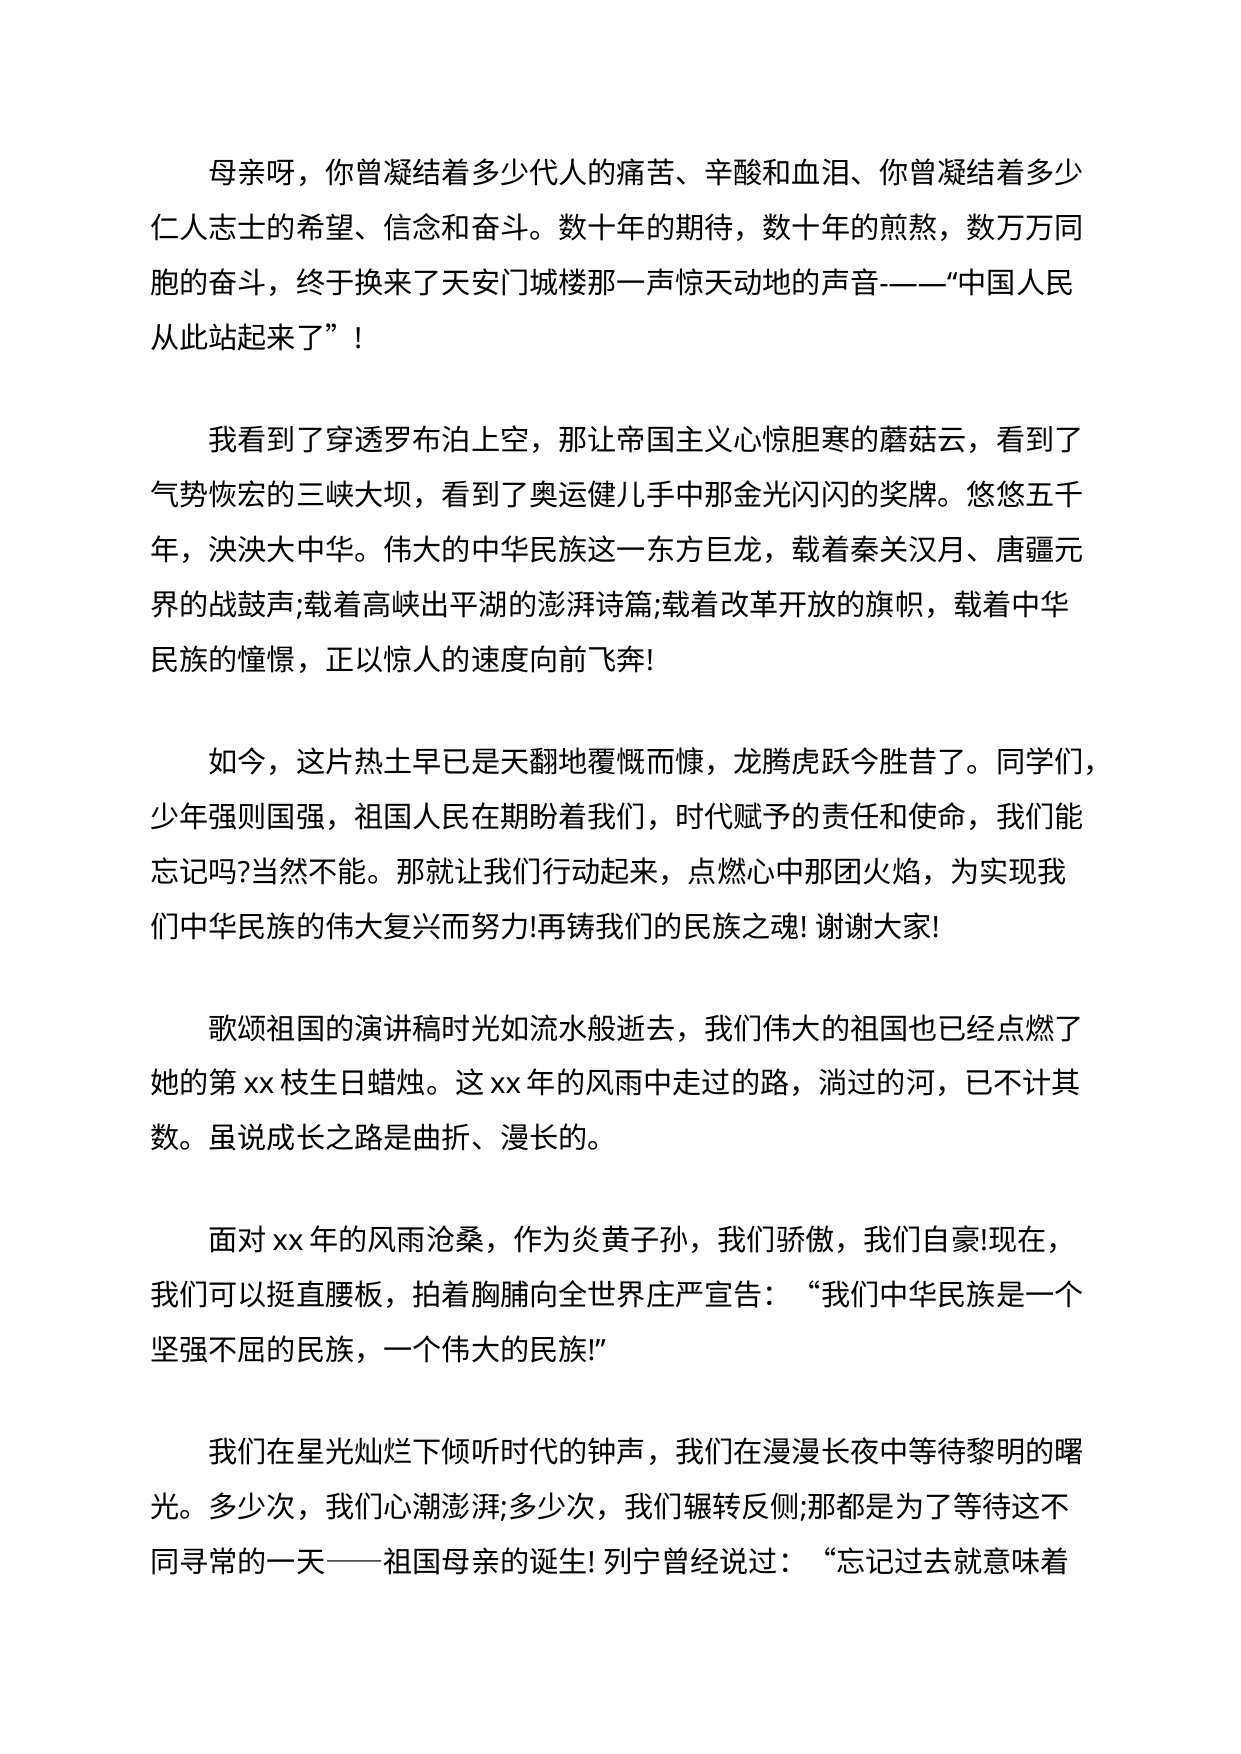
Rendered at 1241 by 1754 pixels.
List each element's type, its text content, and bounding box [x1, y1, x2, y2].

text 面对xx年的风雨沧桑，作为炎黄子孙，我们骄傲，我们自豪!现在，我们可以挺直腰板，拍着胸脯向全世界庄严宣告：“我们中华民族是一个坚强不屈的民族，一个伟大的民族!” [150, 1217, 1090, 1369]
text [150, 1429, 1090, 1581]
text 母亲呀，你曾凝结着多少代人的痛苦、辛酸和血泪、你曾凝结着多少仁人志士的希望、信念和奋斗。数十年的期待，数十年的煎熬，数万万同胞的奋斗，终于换来了天安门城楼那一声惊天动地的声音-——“中国人民从此站起来了”! [150, 150, 1090, 357]
text 歌颂祖国的演讲稿时光如流水般逝去，我们伟大的祖国也已经点燃了她的第xx枝生日蜡烛。这xx年的风雨中走过的路，淌过的河，已不计其数。虽说成长之路是曲折、漫长的。 [150, 1005, 1090, 1157]
text 我看到了穿透罗布泊上空，那让帝国主义心惊胆寒的蘑菇云，看到了气势恢宏的三峡大坝，看到了奥运健儿手中那金光闪闪的奖牌。悠悠五千年，泱泱大中华。伟大的中华民族这一东方巨龙，载着秦关汉月、唐疆元界的战鼓声;载着高峡出平湖的澎湃诗篇;载着改革开放的旗帜，载着中华民族的憧憬，正以惊人的速度向前飞奔! [150, 417, 1090, 679]
text 如今，这片热土早已是天翻地覆慨而慷，龙腾虎跃今胜昔了。同学们，少年强则国强，祖国人民在期盼着我们，时代赋予的责任和使命，我们能忘记吗?当然不能。那就让我们行动起来，点燃心中那团火焰，为实现我们中华民族的伟大复兴而努力!再铸我们的民族之魂! 谢谢大家! [150, 738, 1090, 946]
